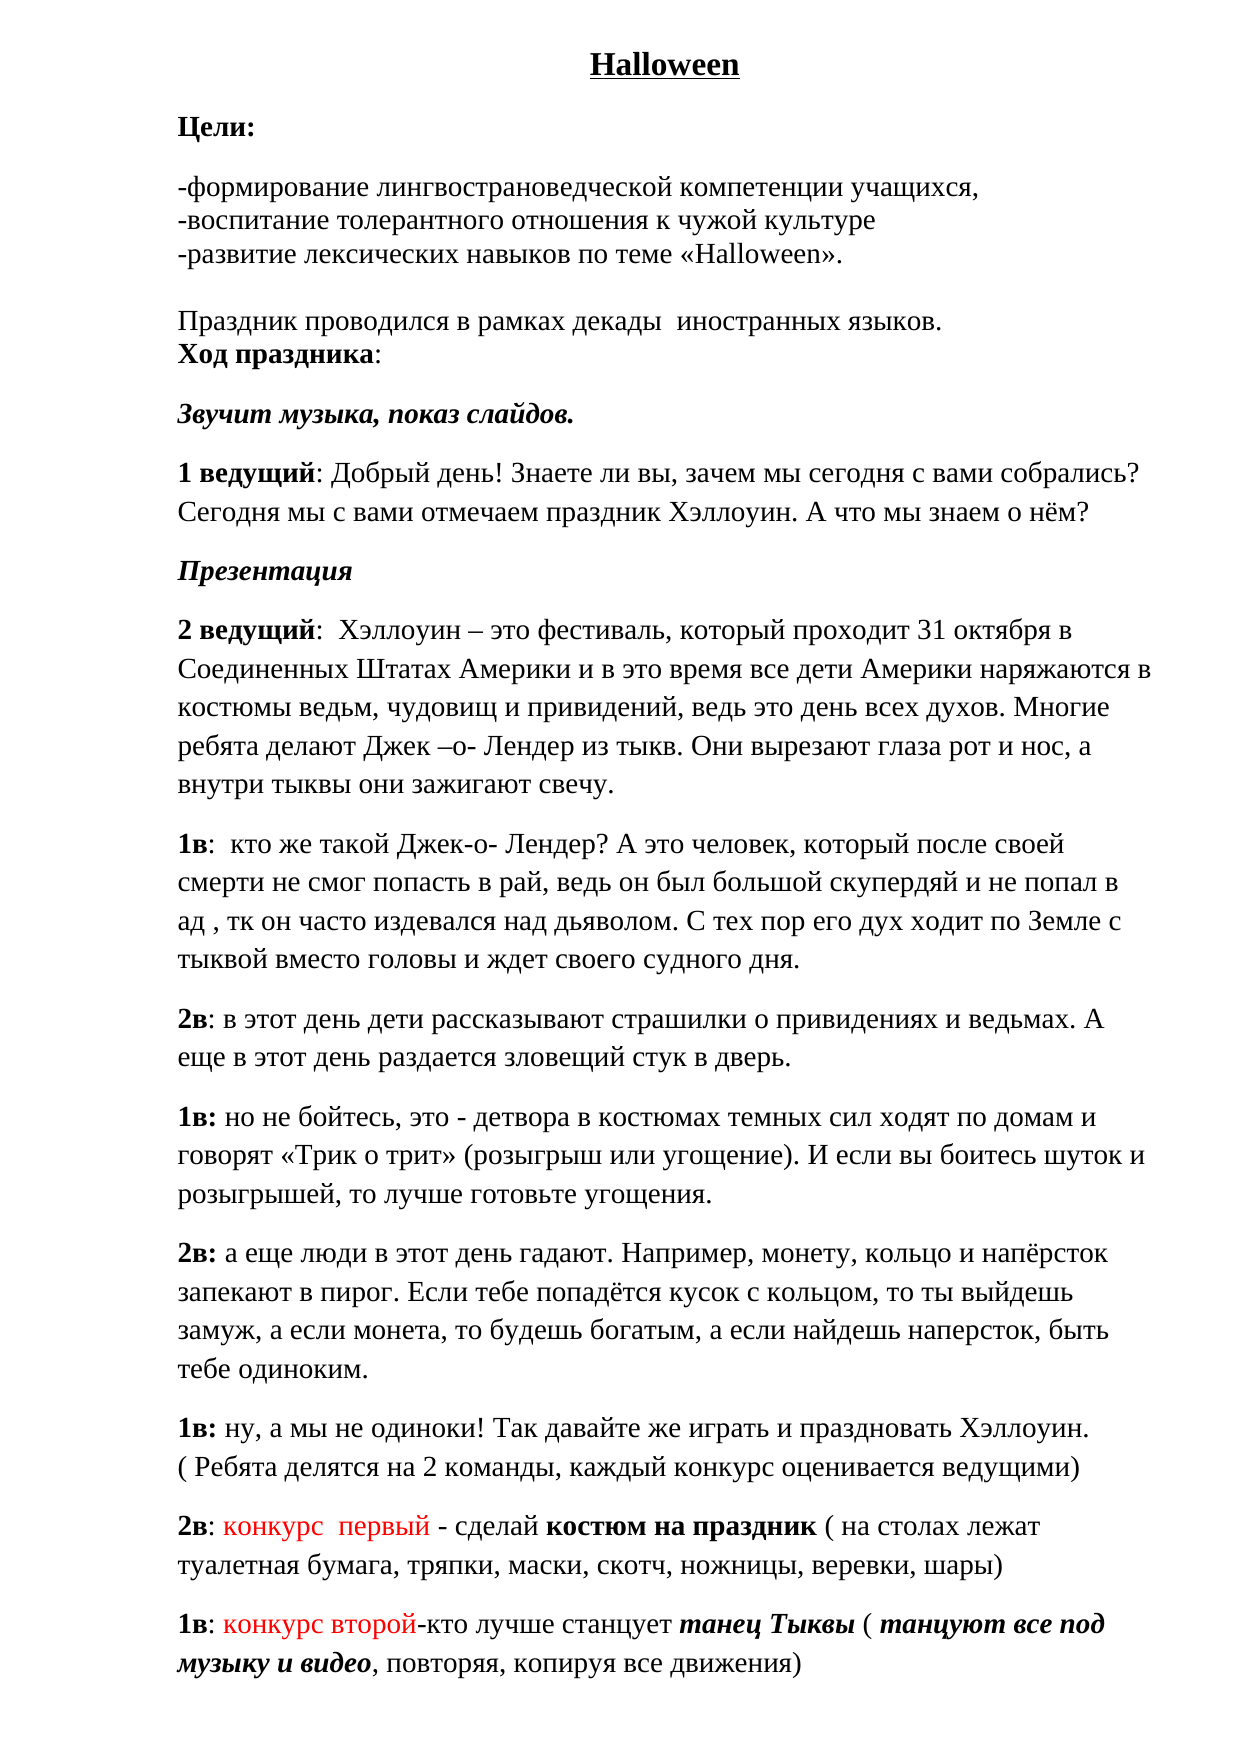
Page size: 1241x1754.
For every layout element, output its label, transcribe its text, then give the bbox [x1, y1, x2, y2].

text 2в: а еще люди в этот день гадают. Например, монету, кольцо и напёрсток запекают в пирог. Если тебе попадётся кусок с кольцом, то ты выйдешь замуж, а если монета, то будешь богатым, а если найдешь наперсток, быть тебе одиноким. [177, 1235, 1152, 1384]
text -воспитание толерантного отношения к чужой культуре [177, 202, 1152, 236]
text 1в: конкурс второй-кто лучше станцует танец Тыквы ( танцуют все под музыку и видео, повторяя, копируя все движения) [177, 1606, 1152, 1678]
text 2в: в этот день дети рассказывают страшилки о привидениях и ведьмах. А еще в этот день раздается зловещий стук в дверь. [177, 1001, 1152, 1073]
text -формирование лингвострановедческой компетенции учащихся, [177, 169, 1152, 202]
text 1в: ну, а мы не одиноки! Так давайте же играть и праздновать Хэллоуин. ( Ребята делятся на 2 команды, каждый конкурс оценивается ведущими) [177, 1410, 1152, 1482]
text 1 ведущий: Добрый день! Знаете ли вы, зачем мы сегодня с вами собрались? Сегодня мы с вами отмечаем праздник Хэллоуин. А что мы знаем о нём? [177, 455, 1152, 527]
text 2в: конкурс первый - сделай костюм на праздник ( на столах лежат туалетная бумага, тряпки, маски, скотч, ножницы, веревки, шары) [177, 1508, 1152, 1580]
text Презентация [177, 553, 1152, 587]
text -развитие лексических навыков по теме «Halloween». [177, 236, 1152, 269]
text 1в: но не бойтесь, это - детвора в костюмах темных сил ходят по домам и говорят «Трик о трит» (розыгрыш или угощение). И если вы боитесь шуток и розыгрышей, то лучше готовьте угощения. [177, 1099, 1152, 1209]
text 2 ведущий: Хэллоуин – это фестиваль, который проходит 31 октября в Соединенных Штатах Америки и в это время все дети Америки наряжаются в костюмы ведьм, чудовищ и привидений, ведь это день всех духов. Многие ребята делают Джек –о- Лендер из тыкв. Они вырезают глаза рот и нос, а внутри тыквы они зажигают свечу. [177, 612, 1152, 800]
text 1в: кто же такой Джек-о- Лендер? А это человек, который после своей смерти не смог попасть в рай, ведь он был большой скупердяй и не попал в ад , тк он часто издевался над дьяволом. С тех пор его дух ходит по Земле с тыквой вместо головы и ждет своего судного дня. [177, 826, 1152, 975]
text Halloween [177, 44, 1152, 83]
text Праздник проводился в рамках декады иностранных языков. [177, 303, 1152, 336]
text Ход праздника: [177, 336, 1152, 370]
text Цели: [177, 109, 1152, 143]
text Звучит музыка, показ слайдов. [177, 396, 1152, 429]
